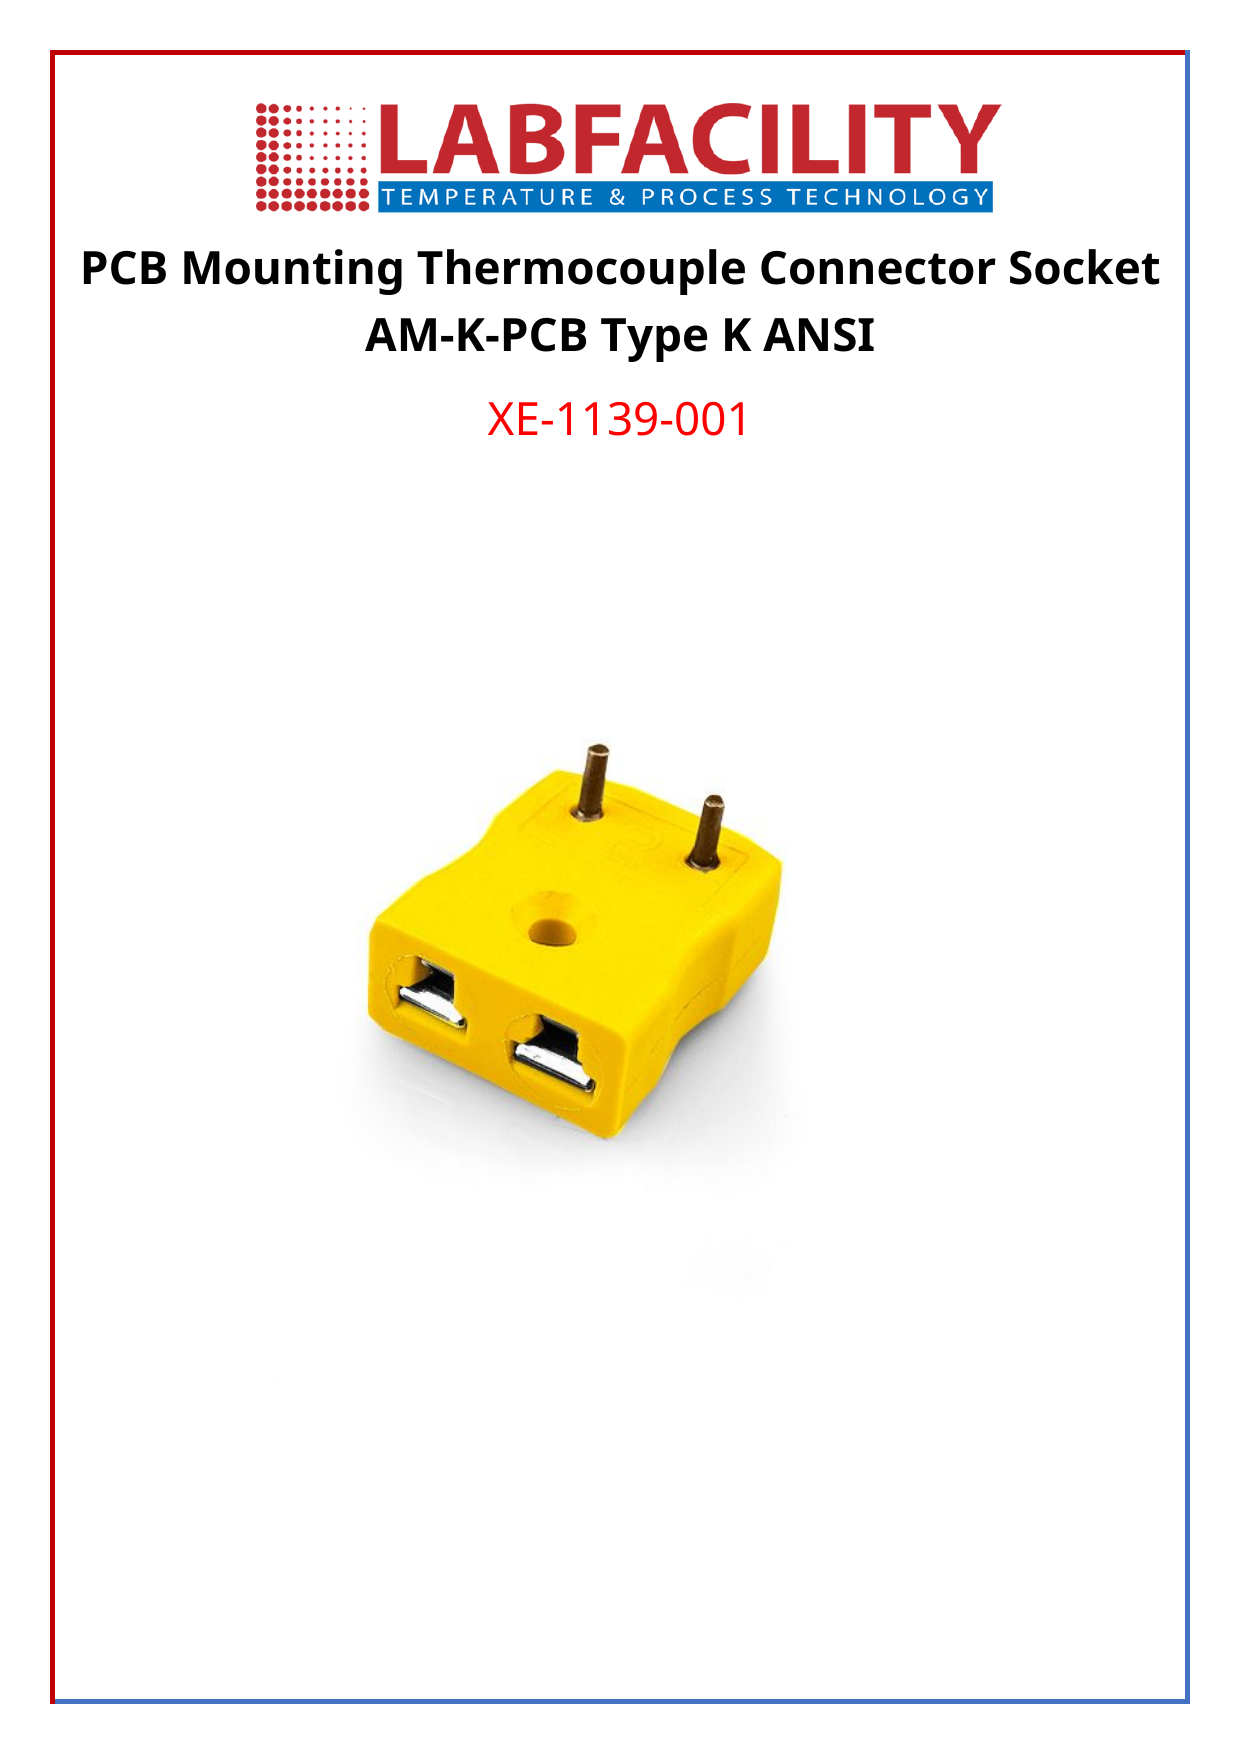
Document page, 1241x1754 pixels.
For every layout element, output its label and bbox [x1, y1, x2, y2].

picture [213, 91, 1027, 222]
picture [150, 532, 1002, 1385]
